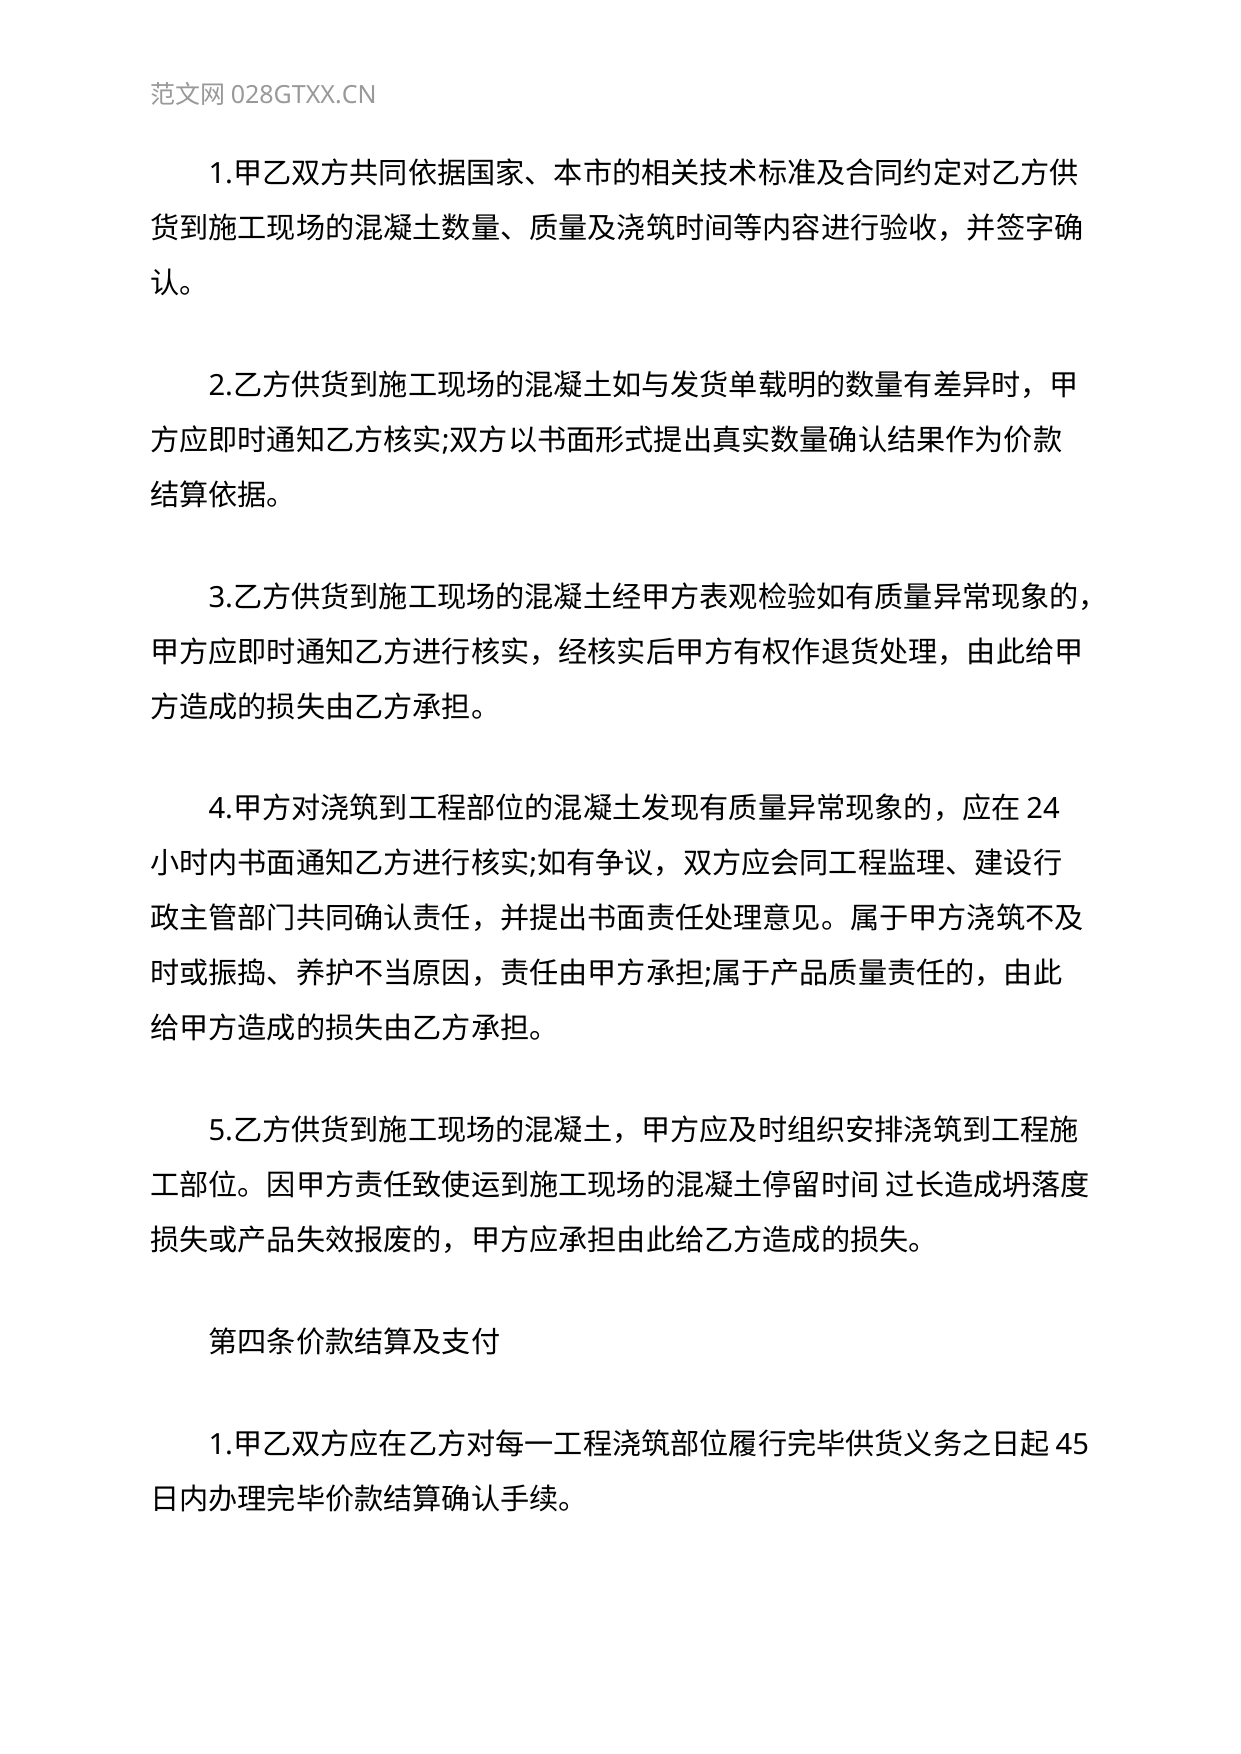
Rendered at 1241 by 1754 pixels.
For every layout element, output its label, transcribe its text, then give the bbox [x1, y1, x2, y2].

text 5.乙方供货到施工现场的混凝土，甲方应及时组织安排浇筑到工程施工部位。因甲方责任致使运到施工现场的混凝土停留时间 过长造成坍落度损失或产品失效报废的，甲方应承担由此给乙方造成的损失。 [150, 1107, 1090, 1259]
text 1.甲乙双方共同依据国家、本市的相关技术标准及合同约定对乙方供货到施工现场的混凝土数量、质量及浇筑时间等内容进行验收，并签字确认。 [150, 150, 1090, 302]
text 3.乙方供货到施工现场的混凝土经甲方表观检验如有质量异常现象的，甲方应即时通知乙方进行核实，经核实后甲方有权作退货处理，由此给甲方造成的损失由乙方承担。 [150, 573, 1090, 726]
text 1.甲乙双方应在乙方对每一工程浇筑部位履行完毕供货义务之日起45日内办理完毕价款结算确认手续。 [150, 1420, 1090, 1517]
text 4.甲方对浇筑到工程部位的混凝土发现有质量异常现象的，应在24小时内书面通知乙方进行核实;如有争议，双方应会同工程监理、建设行政主管部门共同确认责任，并提出书面责任处理意见。属于甲方浇筑不及时或振捣、养护不当原因，责任由甲方承担;属于产品质量责任的，由此给甲方造成的损失由乙方承担。 [150, 785, 1090, 1047]
text 2.乙方供货到施工现场的混凝土如与发货单载明的数量有差异时，甲方应即时通知乙方核实;双方以书面形式提出真实数量确认结果作为价款结算依据。 [150, 362, 1090, 514]
text 第四条价款结算及支付 [150, 1318, 1090, 1361]
